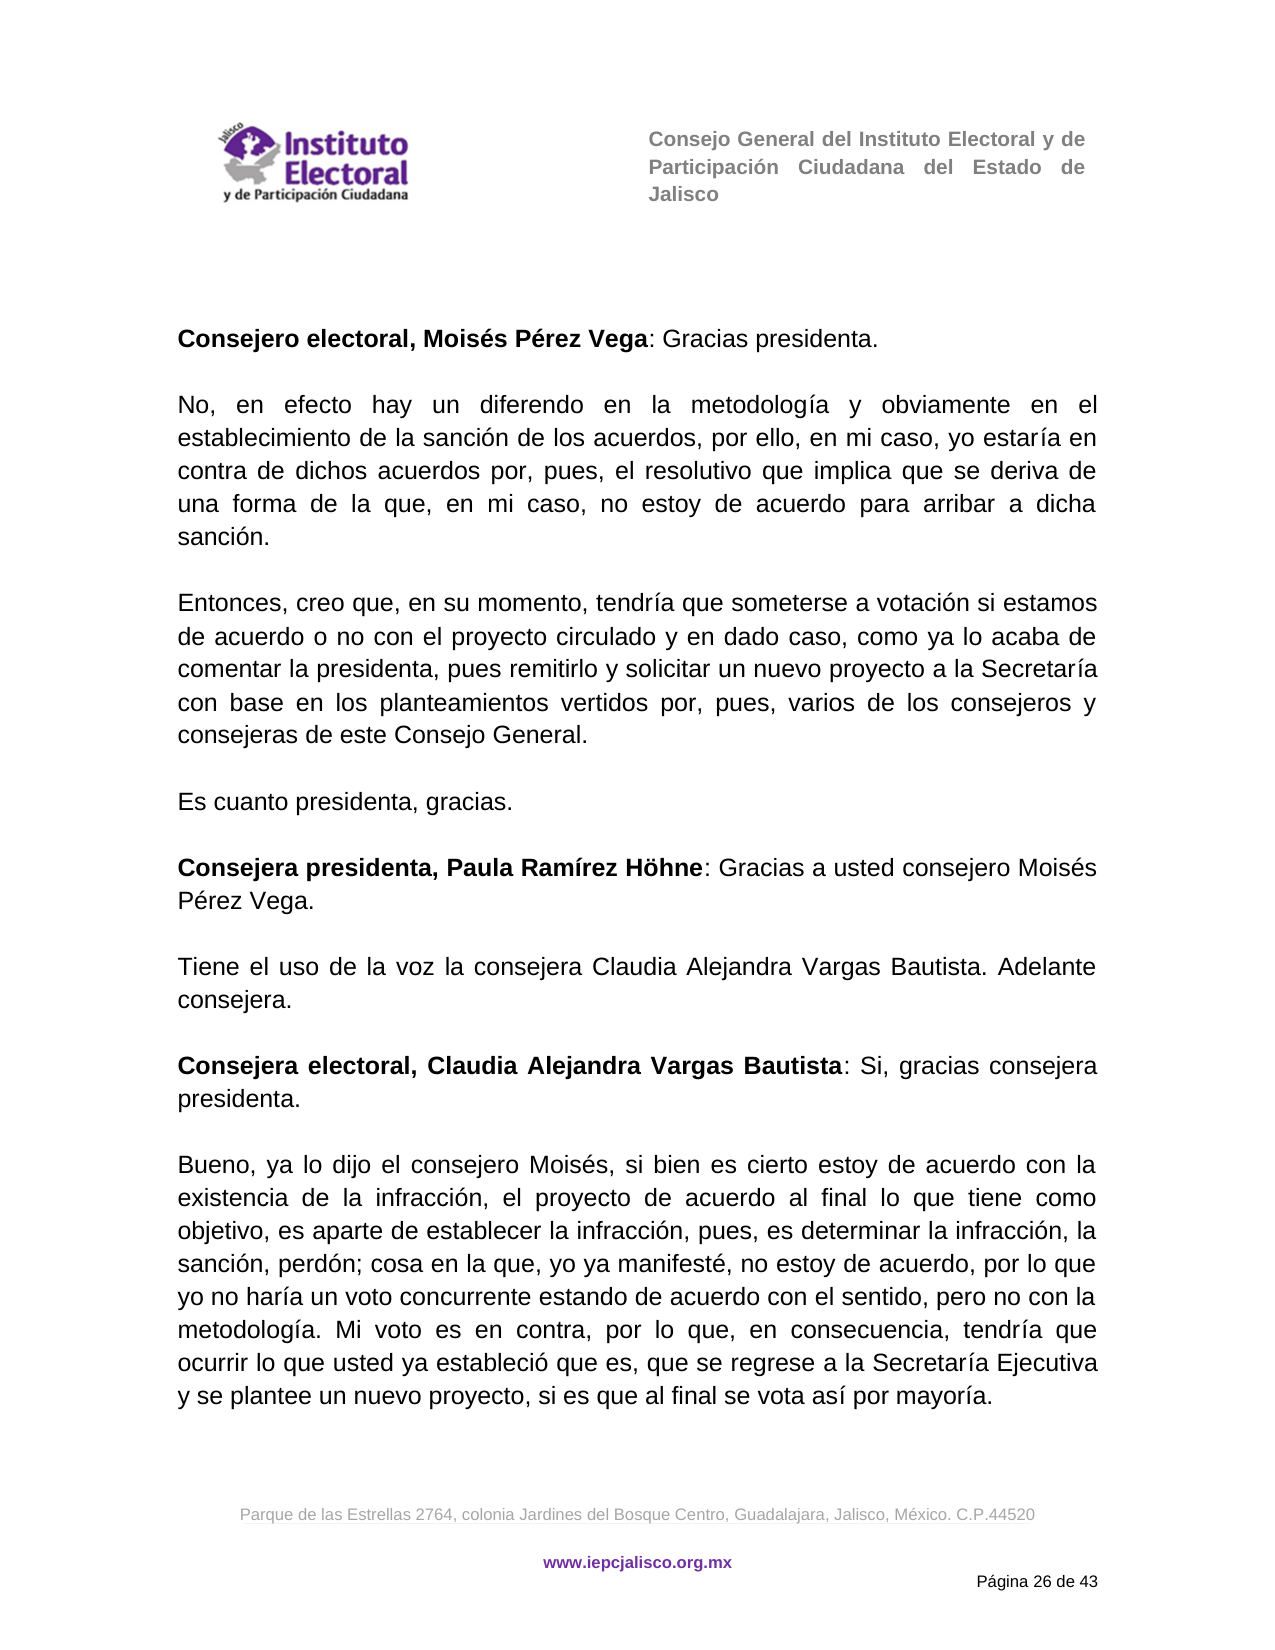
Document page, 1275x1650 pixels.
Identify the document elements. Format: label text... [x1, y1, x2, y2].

text Entonces, creo que, en su momento, tendría que someterse a votación si estamos de acuerdo o no con el proyecto circulado y en dado caso, como ya lo acaba de comentar la presidenta, pues remitirlo y solicitar un nuevo proyecto a la Secretaría con base en los planteamientos vertidos por, pues, varios de los consejeros y consejeras de este Consejo General. [177, 588, 1098, 749]
text Tiene el uso de la voz la consejera Claudia Alejandra Vargas Bautista. Adelante consejera. [177, 952, 1098, 1013]
text Consejera electoral, Claudia Alejandra Vargas Bautista: Si, gracias consejera presidenta. [177, 1051, 1098, 1112]
text No, en efecto hay un diferendo en la metodología y obviamente en el establecimiento de la sanción de los acuerdos, por ello, en mi caso, yo estaría en contra de dichos acuerdos por, pues, el resolutivo que implica que se deriva de una forma de la que, en mi caso, no estoy de acuerdo para arribar a dicha sanción. [177, 390, 1098, 551]
text Bueno, ya lo dijo el consejero Moisés, si bien es cierto estoy de acuerdo con la existencia de la infracción, el proyecto de acuerdo al final lo que tiene como objetivo, es aparte de establecer la infracción, pues, es determinar la infracción, la sanción, perdón; cosa en la que, yo ya manifesté, no estoy de acuerdo, por lo que yo no haría un voto concurrente estando de acuerdo con el sentido, pero no con la metodología. Mi voto es en contra, por lo que, en consecuencia, tendría que ocurrir lo que usted ya estableció que es, que se regrese a la Secretaría Ejecutiva y se plantee un nuevo proyecto, si es que al final se vota así por mayoría. [177, 1150, 1098, 1410]
picture [188, 99, 436, 225]
text Es cuanto presidenta, gracias. [177, 787, 1098, 815]
text Consejera presidenta, Paula Ramírez Höhne: Gracias a usted consejero Moisés Pérez Vega. [177, 853, 1098, 914]
text Consejero electoral, Moisés Pérez Vega: Gracias presidenta. [177, 324, 1098, 353]
